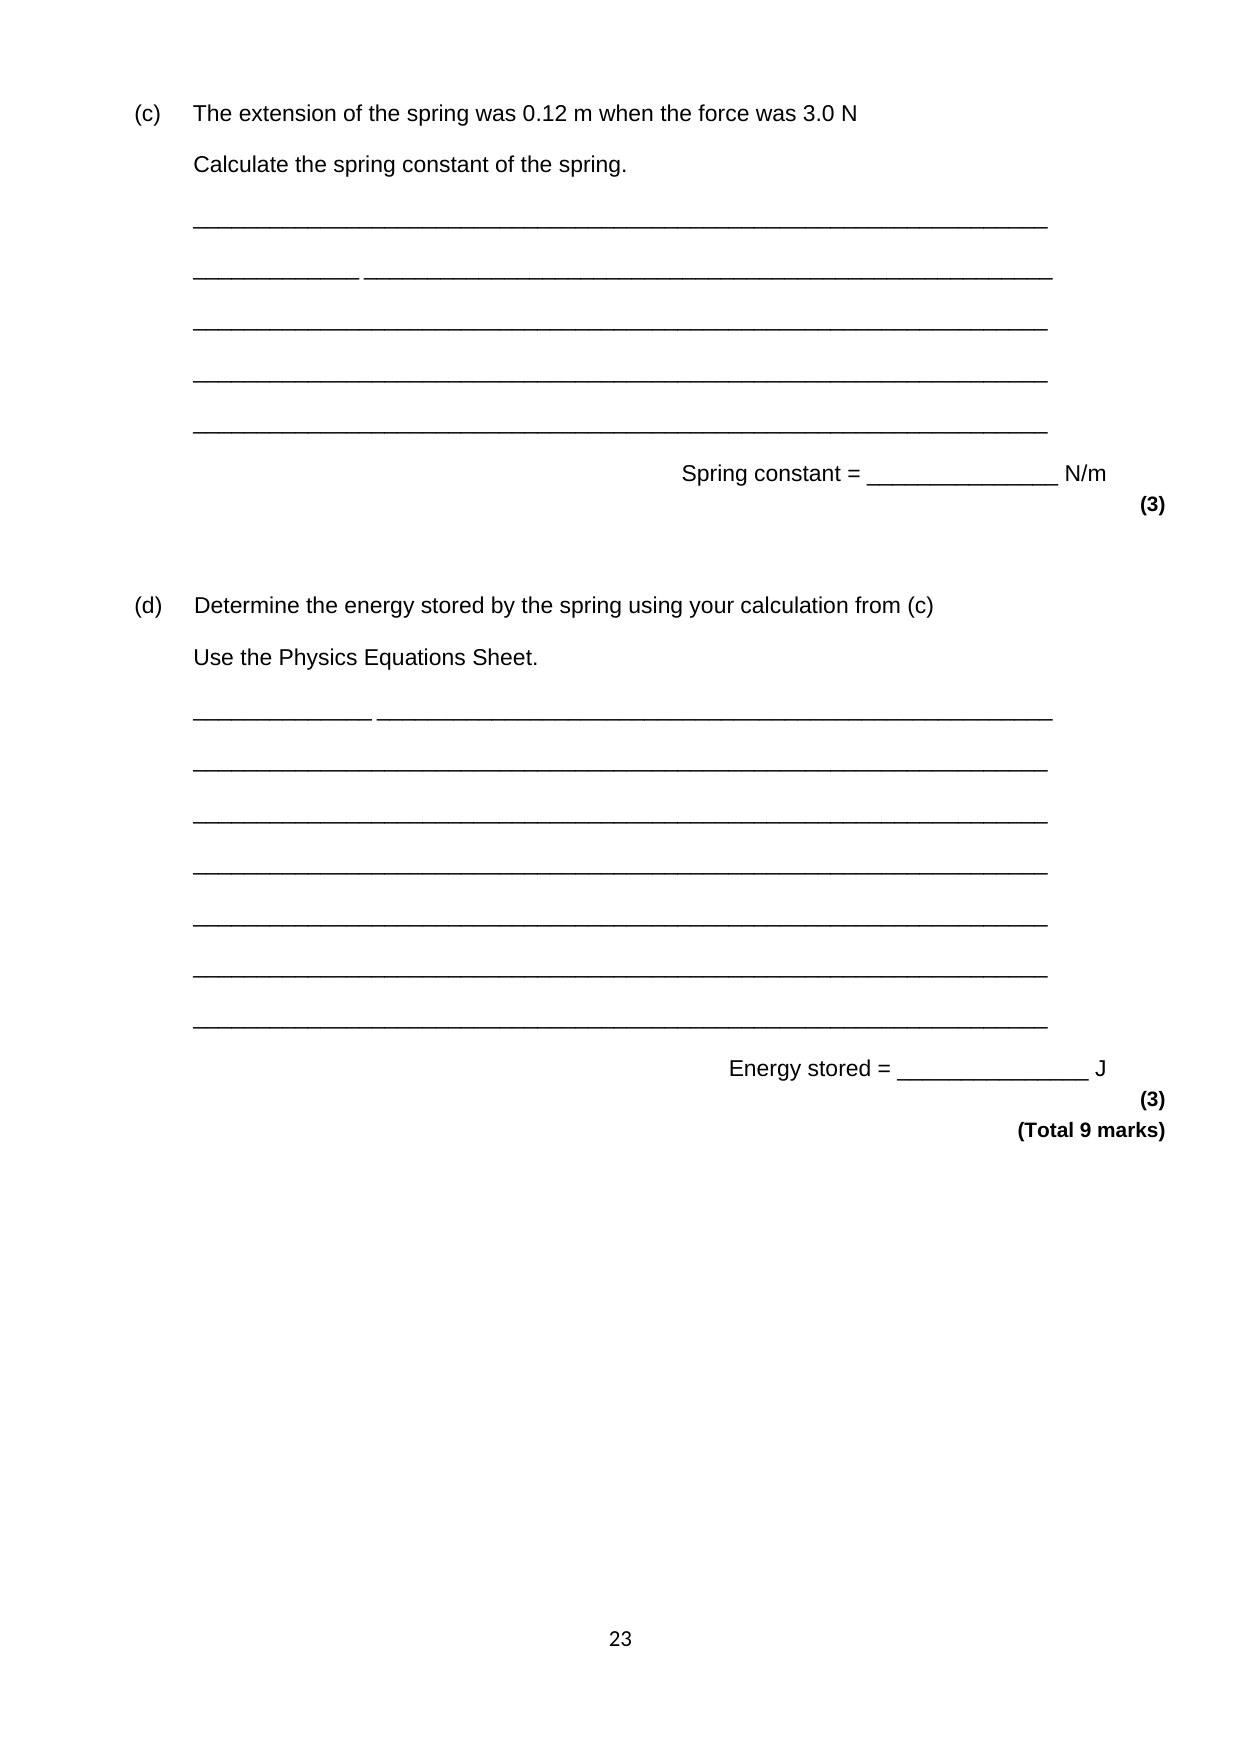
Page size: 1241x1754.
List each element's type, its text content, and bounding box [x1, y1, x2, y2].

text Spring constant = _______________ N/m [75, 459, 1106, 486]
text (d) Determine the energy stored by the spring using your calculation from (c) [134, 592, 1106, 619]
text ______________ _____________________________________________________ [193, 695, 1106, 721]
text ___________________________________________________________________ [193, 746, 1106, 773]
text Energy stored = _______________ J [75, 1054, 1106, 1081]
text (Total 9 marks) [75, 1117, 1165, 1141]
text _____________ ______________________________________________________ [193, 254, 1106, 280]
text ___________________________________________________________________ [193, 357, 1106, 383]
text (3) [75, 1087, 1165, 1111]
text (3) [75, 492, 1165, 516]
text (c) The extension of the spring was 0.12 m when the force was 3.0 N [134, 100, 1106, 126]
text ___________________________________________________________________ [193, 1003, 1106, 1029]
text ___________________________________________________________________ [193, 952, 1106, 978]
text ___________________________________________________________________ [193, 798, 1106, 824]
text ___________________________________________________________________ [193, 203, 1106, 229]
text Use the Physics Equations Sheet. [193, 644, 1106, 670]
text Calculate the spring constant of the spring. [193, 151, 1106, 178]
text ___________________________________________________________________ [193, 305, 1106, 332]
text ___________________________________________________________________ [193, 849, 1106, 876]
text ___________________________________________________________________ [193, 408, 1106, 434]
text ___________________________________________________________________ [193, 901, 1106, 927]
